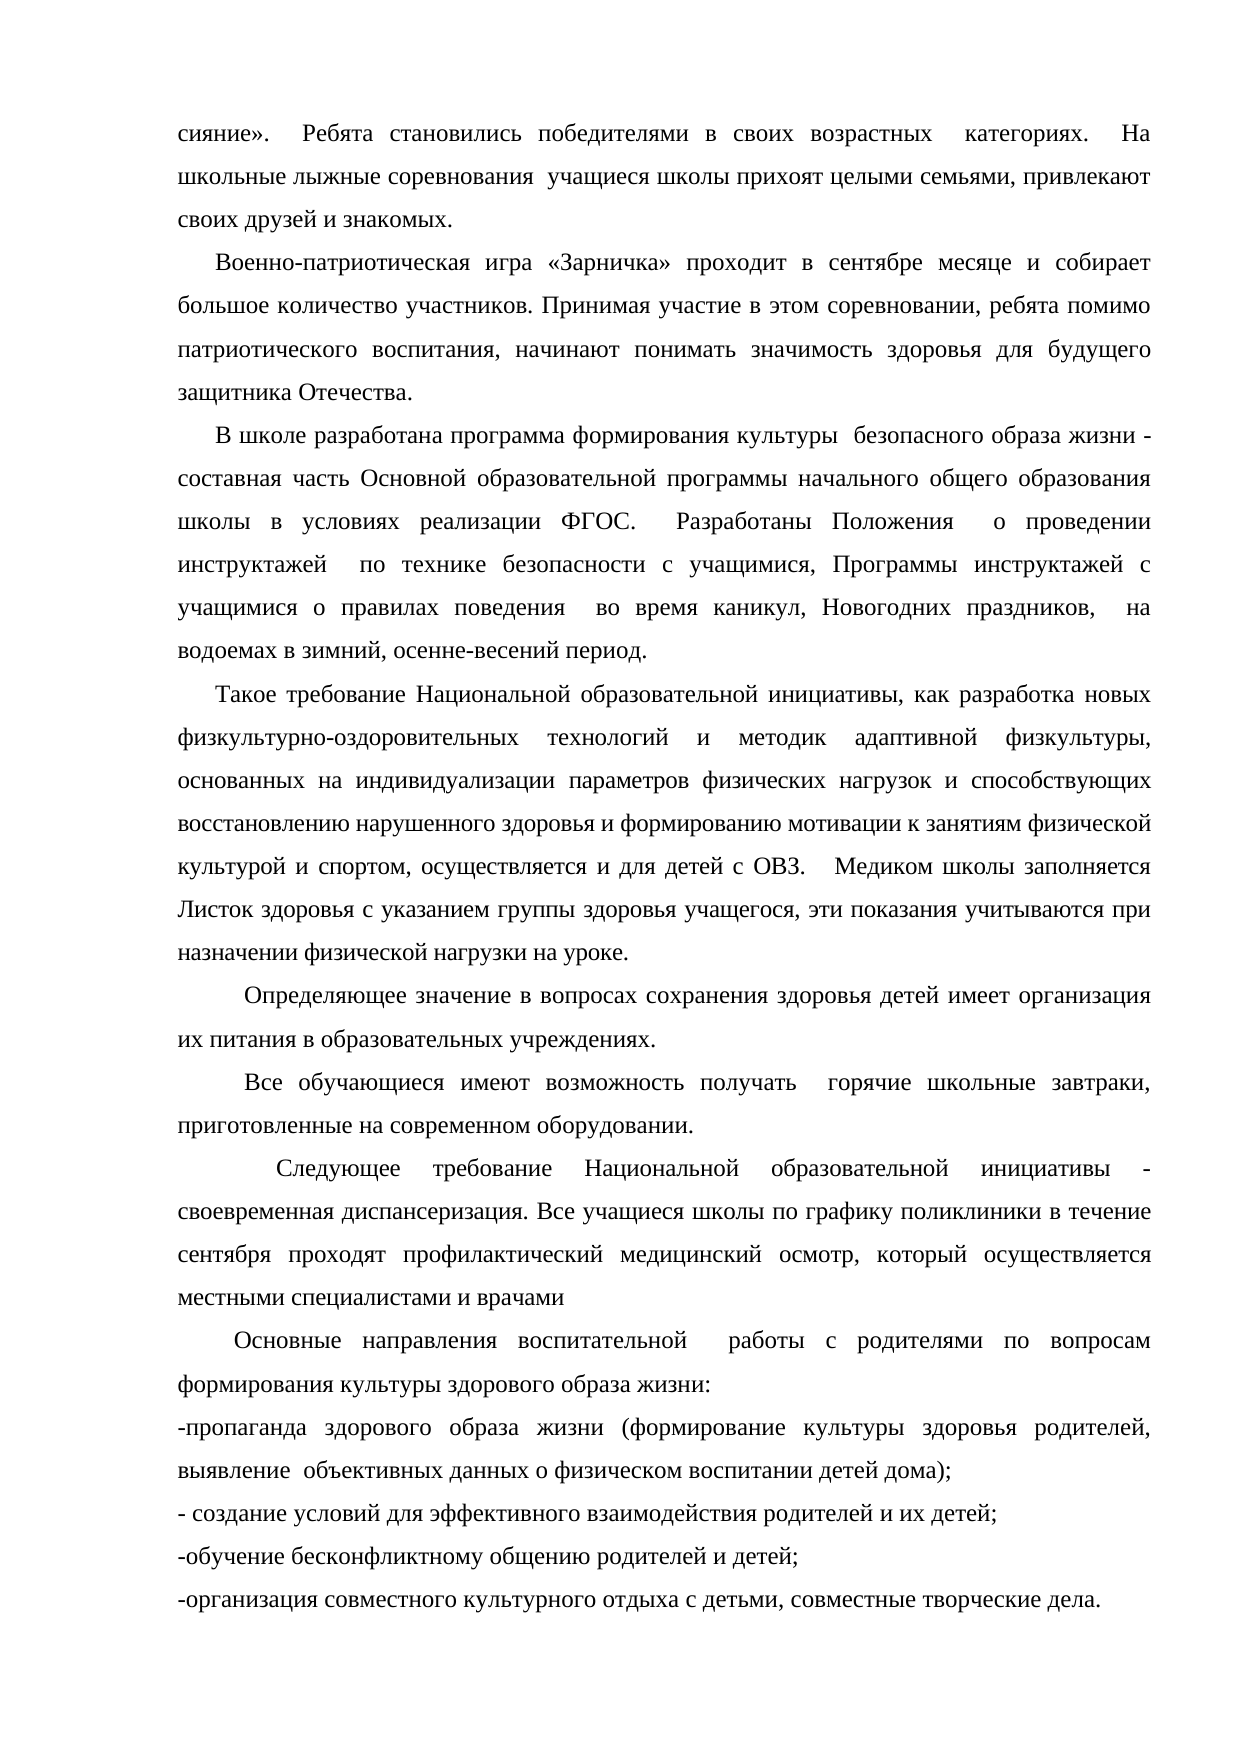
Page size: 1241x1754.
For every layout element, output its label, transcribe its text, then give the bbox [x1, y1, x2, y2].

text Все обучающиеся имеют возможность получать горячие школьные завтраки, приготовленные на современном оборудовании. [177, 1067, 1152, 1139]
text В школе разработана программа формирования культуры безопасного образа жизни - составная часть Основной образовательной программы начального общего образования школы в условиях реализации ФГОС. Разработаны Положения о проведении инструктажей по технике безопасности с учащимися, Программы инструктажей с учащимися о правилах поведения во время каникул, Новогодних праздников, на водоемах в зимний, осенне-весений период. [177, 420, 1152, 664]
text Основные направления воспитательной работы с родителями по вопросам формирования культуры здорового образа жизни: [177, 1326, 1152, 1397]
text -обучение бесконфликтному общению родителей и детей; [177, 1541, 1152, 1570]
text - создание условий для эффективного взаимодействия родителей и их детей; [177, 1498, 1152, 1527]
text Определяющее значение в вопросах сохранения здоровья детей имеет организация их питания в образовательных учреждениях. [177, 981, 1152, 1052]
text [177, 118, 1152, 233]
text Такое требование Национальной образовательной инициативы, как разработка новых физкультурно-оздоровительных технологий и методик адаптивной физкультуры, основанных на индивидуализации параметров физических нагрузок и способствующих восстановлению нарушенного здоровья и формированию мотивации к занятиям физической культурой и спортом, осуществляется и для детей с ОВЗ. Медиком школы заполняется Листок здоровья с указанием группы здоровья учащегося, эти показания учитываются при назначении физической нагрузки на уроке. [177, 679, 1152, 966]
text Следующее требование Национальной образовательной инициативы - своевременная диспансеризация. Все учащиеся школы по графику поликлиники в течение сентября проходят профилактический медицинский осмотр, который осуществляется местными специалистами и врачами [177, 1153, 1152, 1311]
text Военно-патриотическая игра «Зарничка» проходит в сентябре месяце и собирает большое количество участников. Принимая участие в этом соревновании, ребята помимо патриотического воспитания, начинают понимать значимость здоровья для будущего защитника Отечества. [177, 247, 1152, 406]
text -организация совместного культурного отдыха с детьми, совместные творческие дела. [177, 1584, 1152, 1613]
text -пропаганда здорового образа жизни (формирование культуры здоровья родителей, выявление объективных данных о физическом воспитании детей дома); [177, 1412, 1152, 1484]
